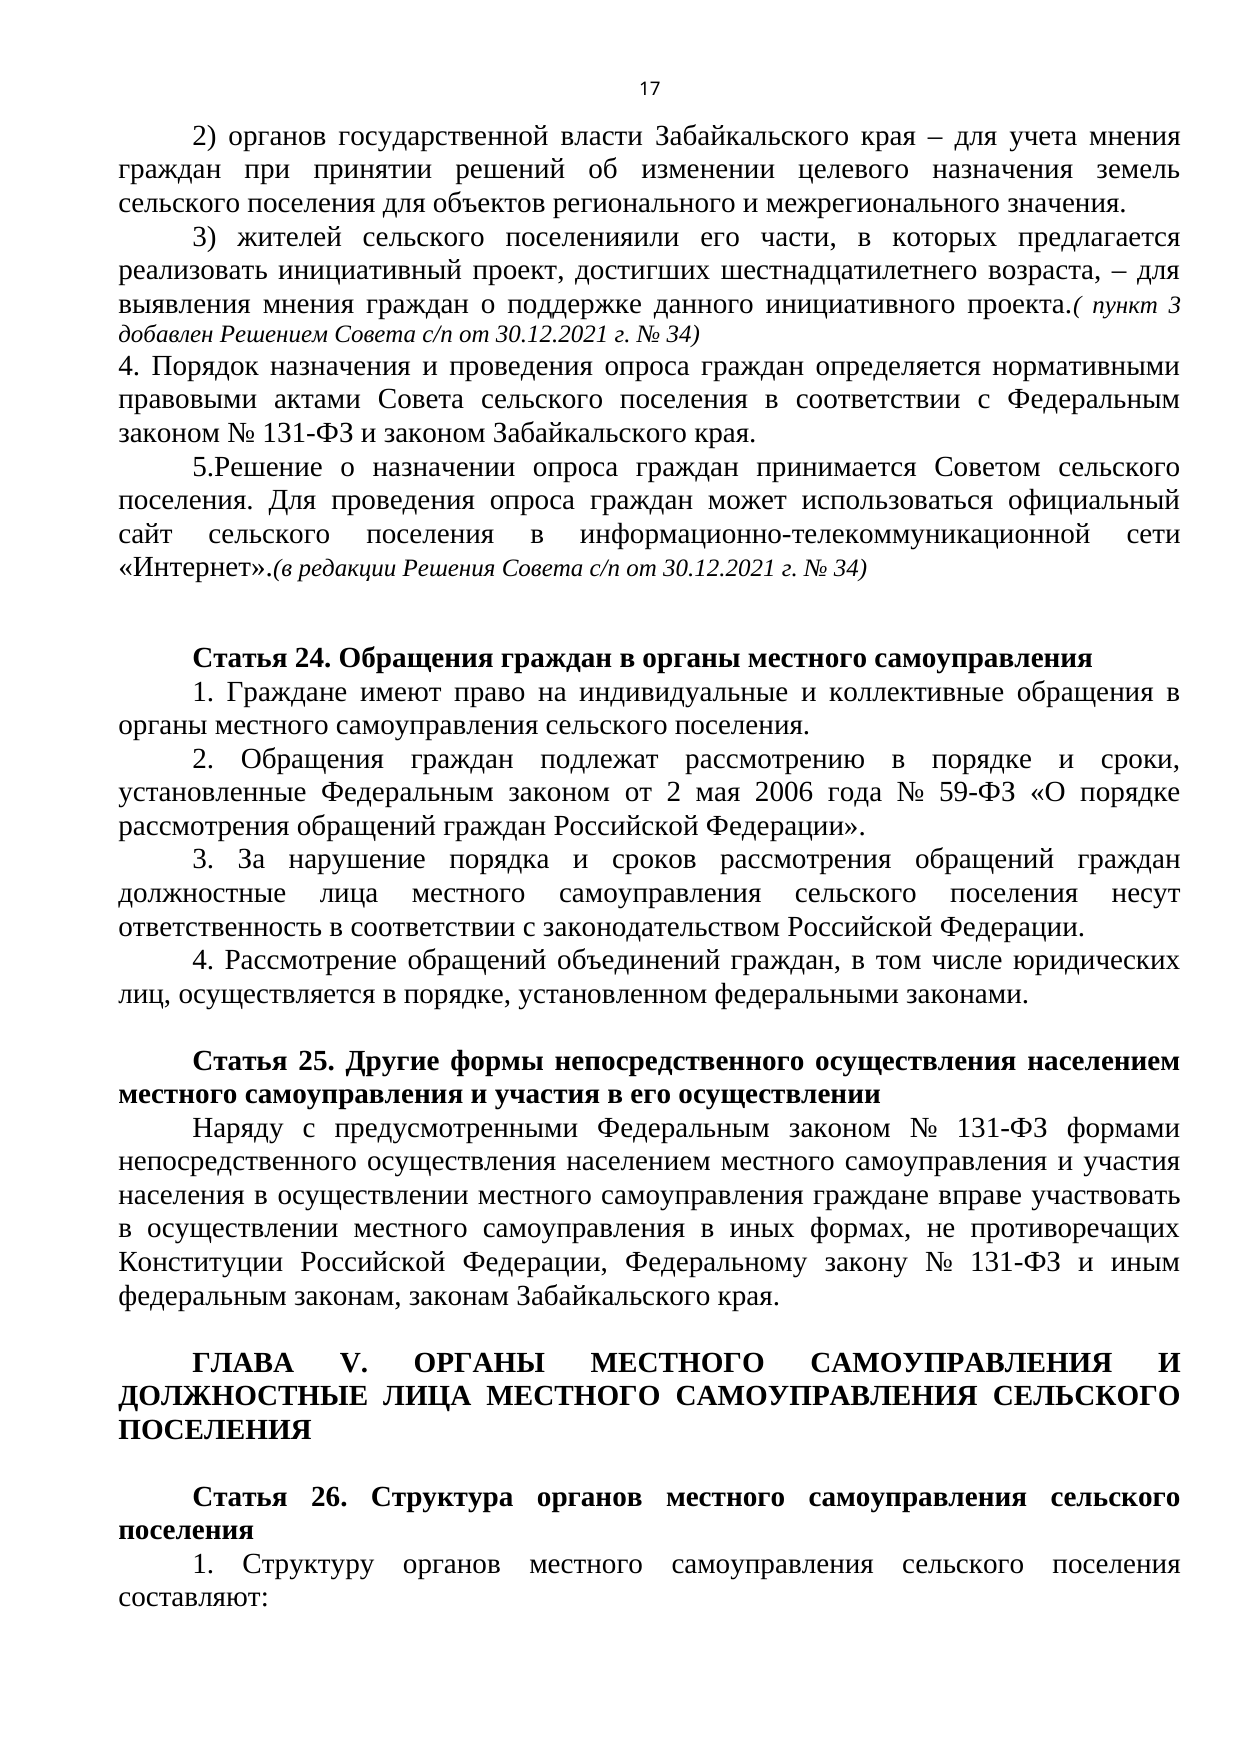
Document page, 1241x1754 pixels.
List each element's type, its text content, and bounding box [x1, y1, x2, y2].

text Статья 24. Обращения граждан в органы местного самоуправления [118, 640, 1181, 674]
text 2) органов государственной власти Забайкальского края – для учета мнения граждан при принятии решений об изменении целевого назначения земель сельского поселения для объектов регионального и межрегионального значения. [118, 118, 1181, 219]
text 3. За нарушение порядка и сроков рассмотрения обращений граждан должностные лица местного самоуправления сельского поселения несут ответственность в соответствии с законодательством Российской Федерации. [118, 842, 1181, 942]
text 4. Порядок назначения и проведения опроса граждан определяется нормативными правовыми актами Совета сельского поселения в соответствии с Федеральным законом № 131-ФЗ и законом Забайкальского края. [118, 348, 1181, 449]
text ГЛАВА V. ОРГАНЫ МЕСТНОГО САМОУПРАВЛЕНИЯ И ДОЛЖНОСТНЫЕ ЛИЦА МЕСТНОГО САМОУПРАВЛЕНИЯ СЕЛЬСКОГО ПОСЕЛЕНИЯ [118, 1345, 1181, 1445]
text 4. Рассмотрение обращений объединений граждан, в том числе юридических лиц, осуществляется в порядке, установленном федеральными законами. [118, 942, 1181, 1009]
text 3) жителей сельского поселенияили его части, в которых предлагается реализовать инициативный проект, достигших шестнадцатилетнего возраста, – для выявления мнения граждан о поддержке данного инициативного проекта.( пункт 3 добавлен Решением Совета с/п от 30.12.2021 г. № 34) [118, 219, 1181, 348]
text Наряду с предусмотренными Федеральным законом № 131-ФЗ формами непосредственного осуществления населением местного самоуправления и участия населения в осуществлении местного самоуправления граждане вправе участвовать в осуществлении местного самоуправления в иных формах, не противоречащих Конституции Российской Федерации, Федеральному закону № 131-ФЗ и иным федеральным законам, законам Забайкальского края. [118, 1110, 1181, 1311]
text 1. Граждане имеют право на индивидуальные и коллективные обращения в органы местного самоуправления сельского поселения. [118, 674, 1181, 741]
text 5.Решение о назначении опроса граждан принимается Советом сельского поселения. Для проведения опроса граждан может использоваться официальный сайт сельского поселения в информационно-телекоммуникационной сети «Интернет».(в редакции Решения Совета с/п от 30.12.2021 г. № 34) [118, 449, 1181, 583]
text Статья 25. Другие формы непосредственного осуществления населением местного самоуправления и участия в его осуществлении [118, 1043, 1181, 1110]
text 1. Структуру органов местного самоуправления сельского поселения составляют: [118, 1546, 1181, 1613]
text Статья 26. Структура органов местного самоуправления сельского поселения [118, 1479, 1181, 1546]
text 2. Обращения граждан подлежат рассмотрению в порядке и сроки, установленные Федеральным законом от 2 мая 2006 года № 59-ФЗ «О порядке рассмотрения обращений граждан Российской Федерации». [118, 741, 1181, 842]
